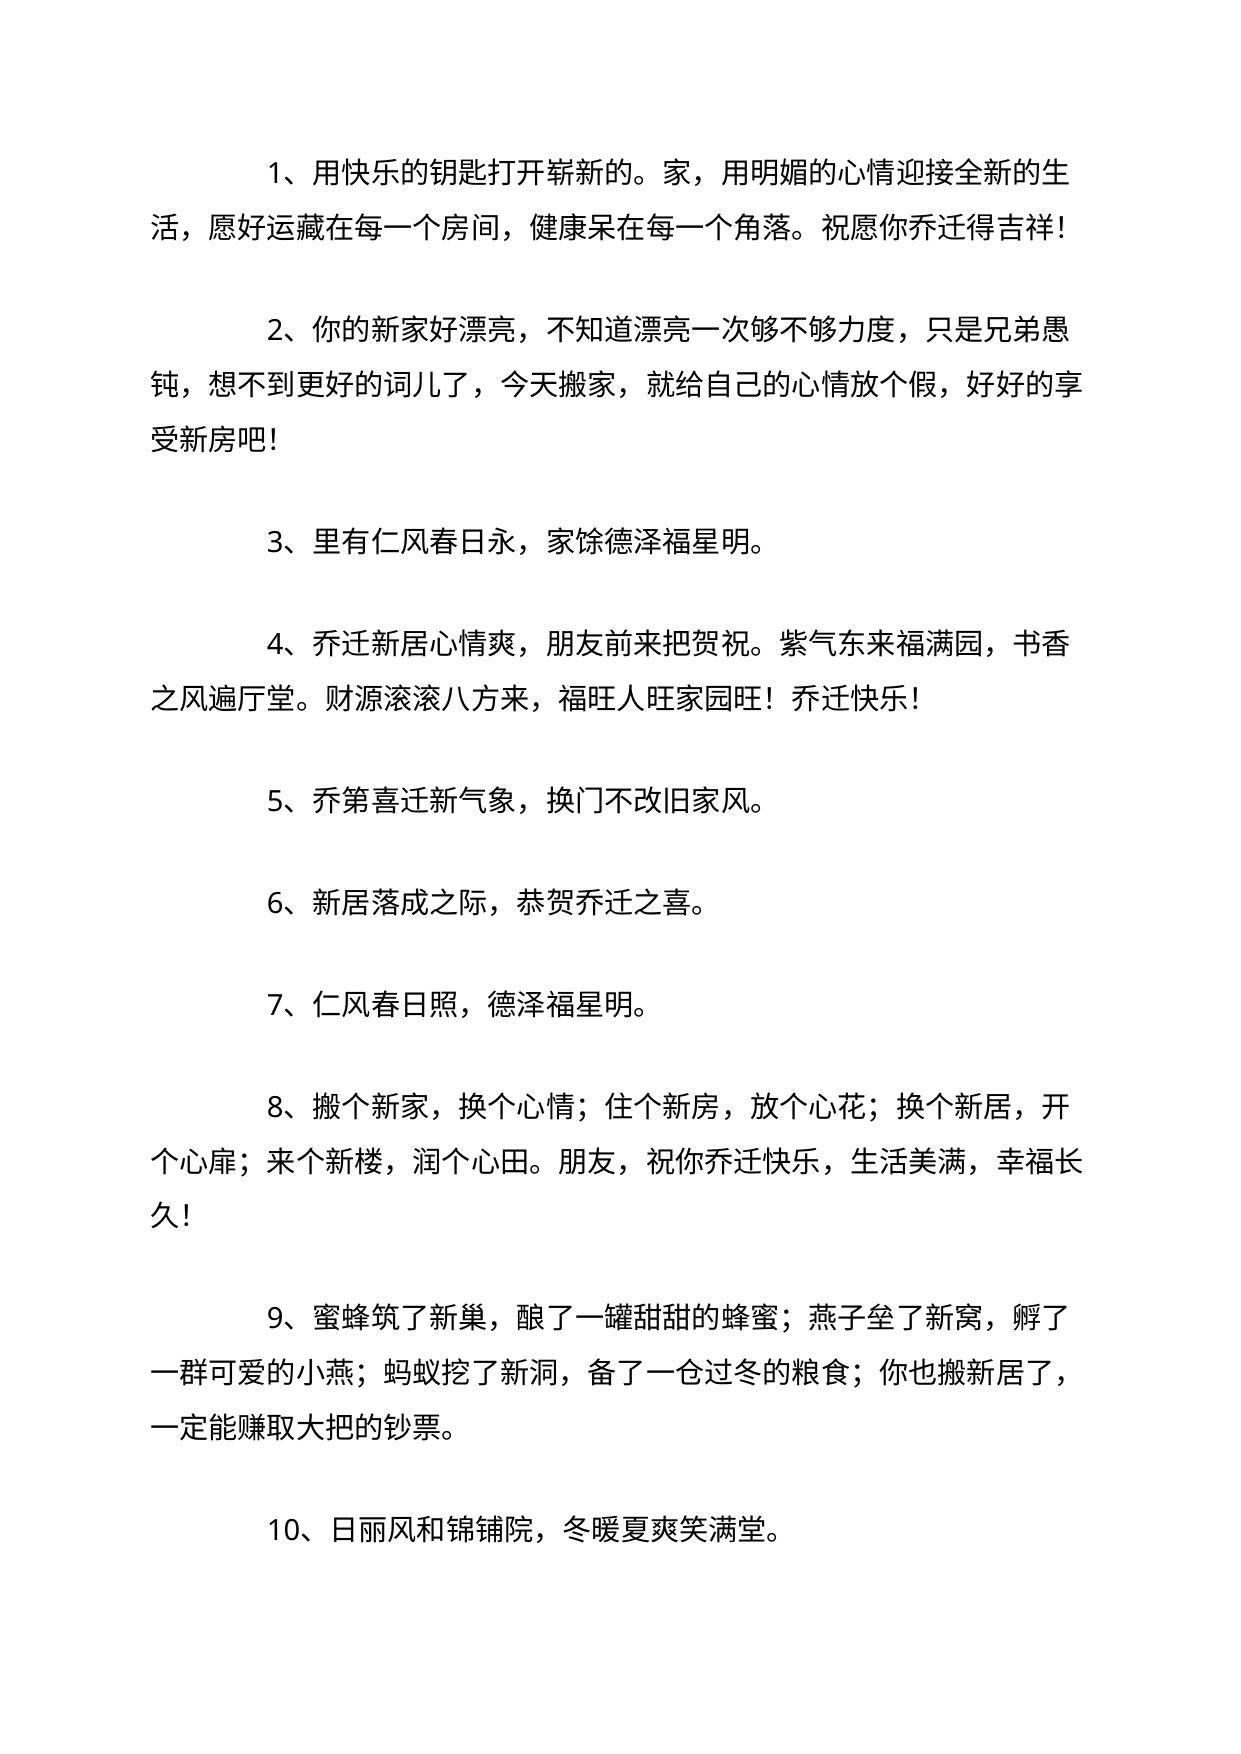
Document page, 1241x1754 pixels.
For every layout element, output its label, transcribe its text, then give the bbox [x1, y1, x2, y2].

text 5、乔第喜迁新气象，换门不改旧家风。 [150, 777, 1090, 819]
text 4、乔迁新居心情爽，朋友前来把贺祝。紫气东来福满园，书香之风遍厅堂。财源滚滚八方来，福旺人旺家园旺！乔迁快乐！ [150, 620, 1090, 718]
text 7、仁风春日照，德泽福星明。 [150, 981, 1090, 1023]
text 10、日丽风和锦铺院，冬暖夏爽笑满堂。 [150, 1506, 1090, 1549]
text 9、蜜蜂筑了新巢，酿了一罐甜甜的蜂蜜；燕子垒了新窝，孵了一群可爱的小燕；蚂蚁挖了新洞，备了一仓过冬的粮食；你也搬新居了，一定能赚取大把的钞票。 [150, 1295, 1090, 1447]
text 3、里有仁风春日永，家馀德泽福星明。 [150, 518, 1090, 561]
text 2、你的新家好漂亮，不知道漂亮一次够不够力度，只是兄弟愚钝，想不到更好的词儿了，今天搬家，就给自己的心情放个假，好好的享受新房吧！ [150, 307, 1090, 459]
text 8、搬个新家，换个心情；住个新房，放个心花；换个新居，开个心扉；来个新楼，润个心田。朋友，祝你乔迁快乐，生活美满，幸福长久！ [150, 1083, 1090, 1235]
text 1、用快乐的钥匙打开崭新的。家，用明媚的心情迎接全新的生活，愿好运藏在每一个房间，健康呆在每一个角落。祝愿你乔迁得吉祥！ [150, 150, 1090, 247]
text 6、新居落成之际，恭贺乔迁之喜。 [150, 879, 1090, 922]
